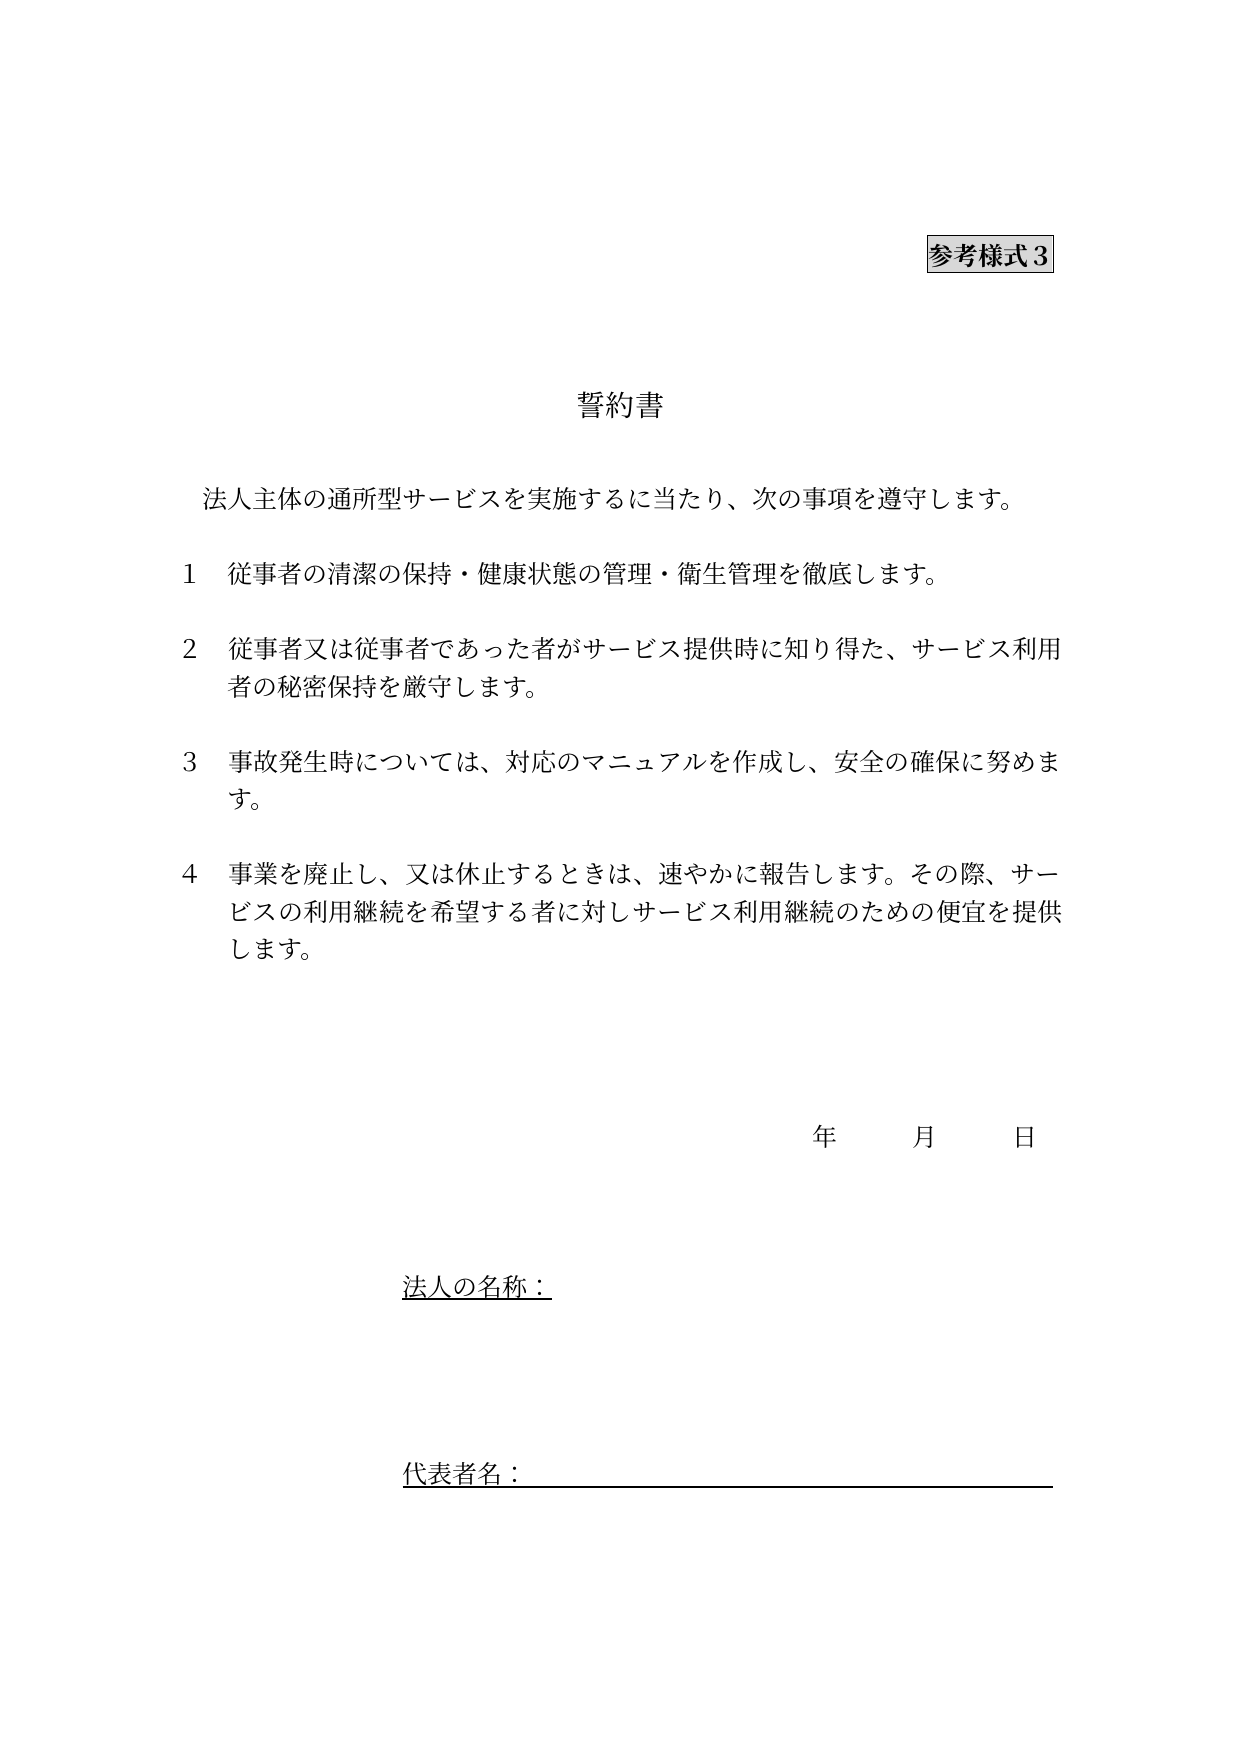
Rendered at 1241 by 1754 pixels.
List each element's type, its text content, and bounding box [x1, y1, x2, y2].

text 誓約書 [177, 367, 1063, 442]
text 法人の名称： [177, 1267, 1063, 1304]
text 年 月 日 [177, 1117, 1037, 1154]
text １ 従事者の清潔の保持・健康状態の管理・衛生管理を徹底します。 [177, 554, 1063, 592]
text 代表者名： [177, 1454, 1063, 1492]
text ３ 事故発生時については、対応のマニュアルを作成し、安全の確保に努めます。 [177, 742, 1063, 817]
text 参考様式３ [177, 217, 1063, 292]
text ２ 従事者又は従事者であった者がサービス提供時に知り得た、サービス利用者の秘密保持を厳守します。 [177, 629, 1063, 704]
text ４ 事業を廃止し、又は休止するときは、速やかに報告します。その際、サービスの利用継続を希望する者に対しサービス利用継続のための便宜を提供します。 [177, 854, 1063, 967]
text 法人主体の通所型サービスを実施するに当たり、次の事項を遵守します。 [177, 479, 1063, 517]
